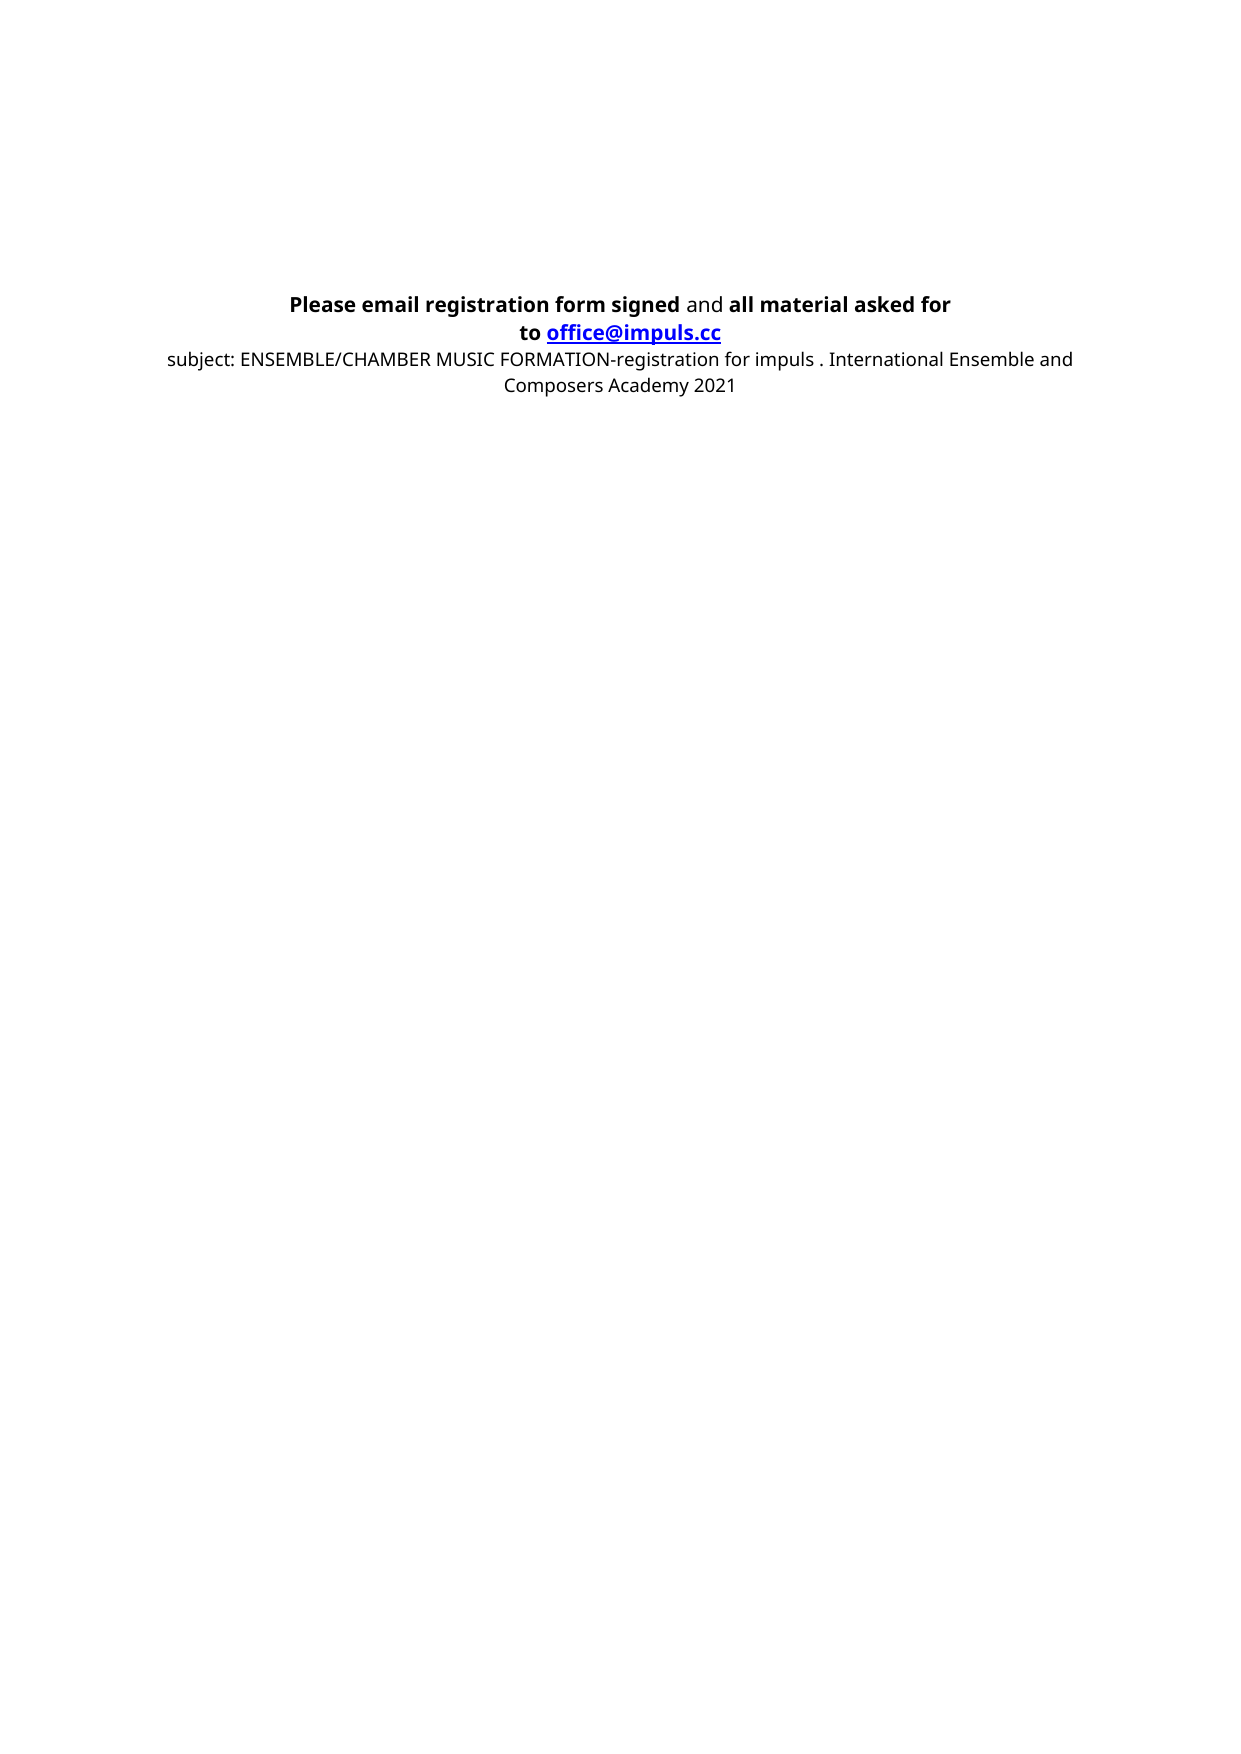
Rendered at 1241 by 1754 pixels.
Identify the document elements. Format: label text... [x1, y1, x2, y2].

text to office@impuls.cc [148, 318, 1093, 347]
text Please email registration form signed and all material asked for [148, 290, 1093, 318]
text subject: ENSEMBLE/CHAMBER MUSIC FORMATION-registration for impuls . International Ensemble and Composers Academy 2021 [148, 347, 1093, 398]
